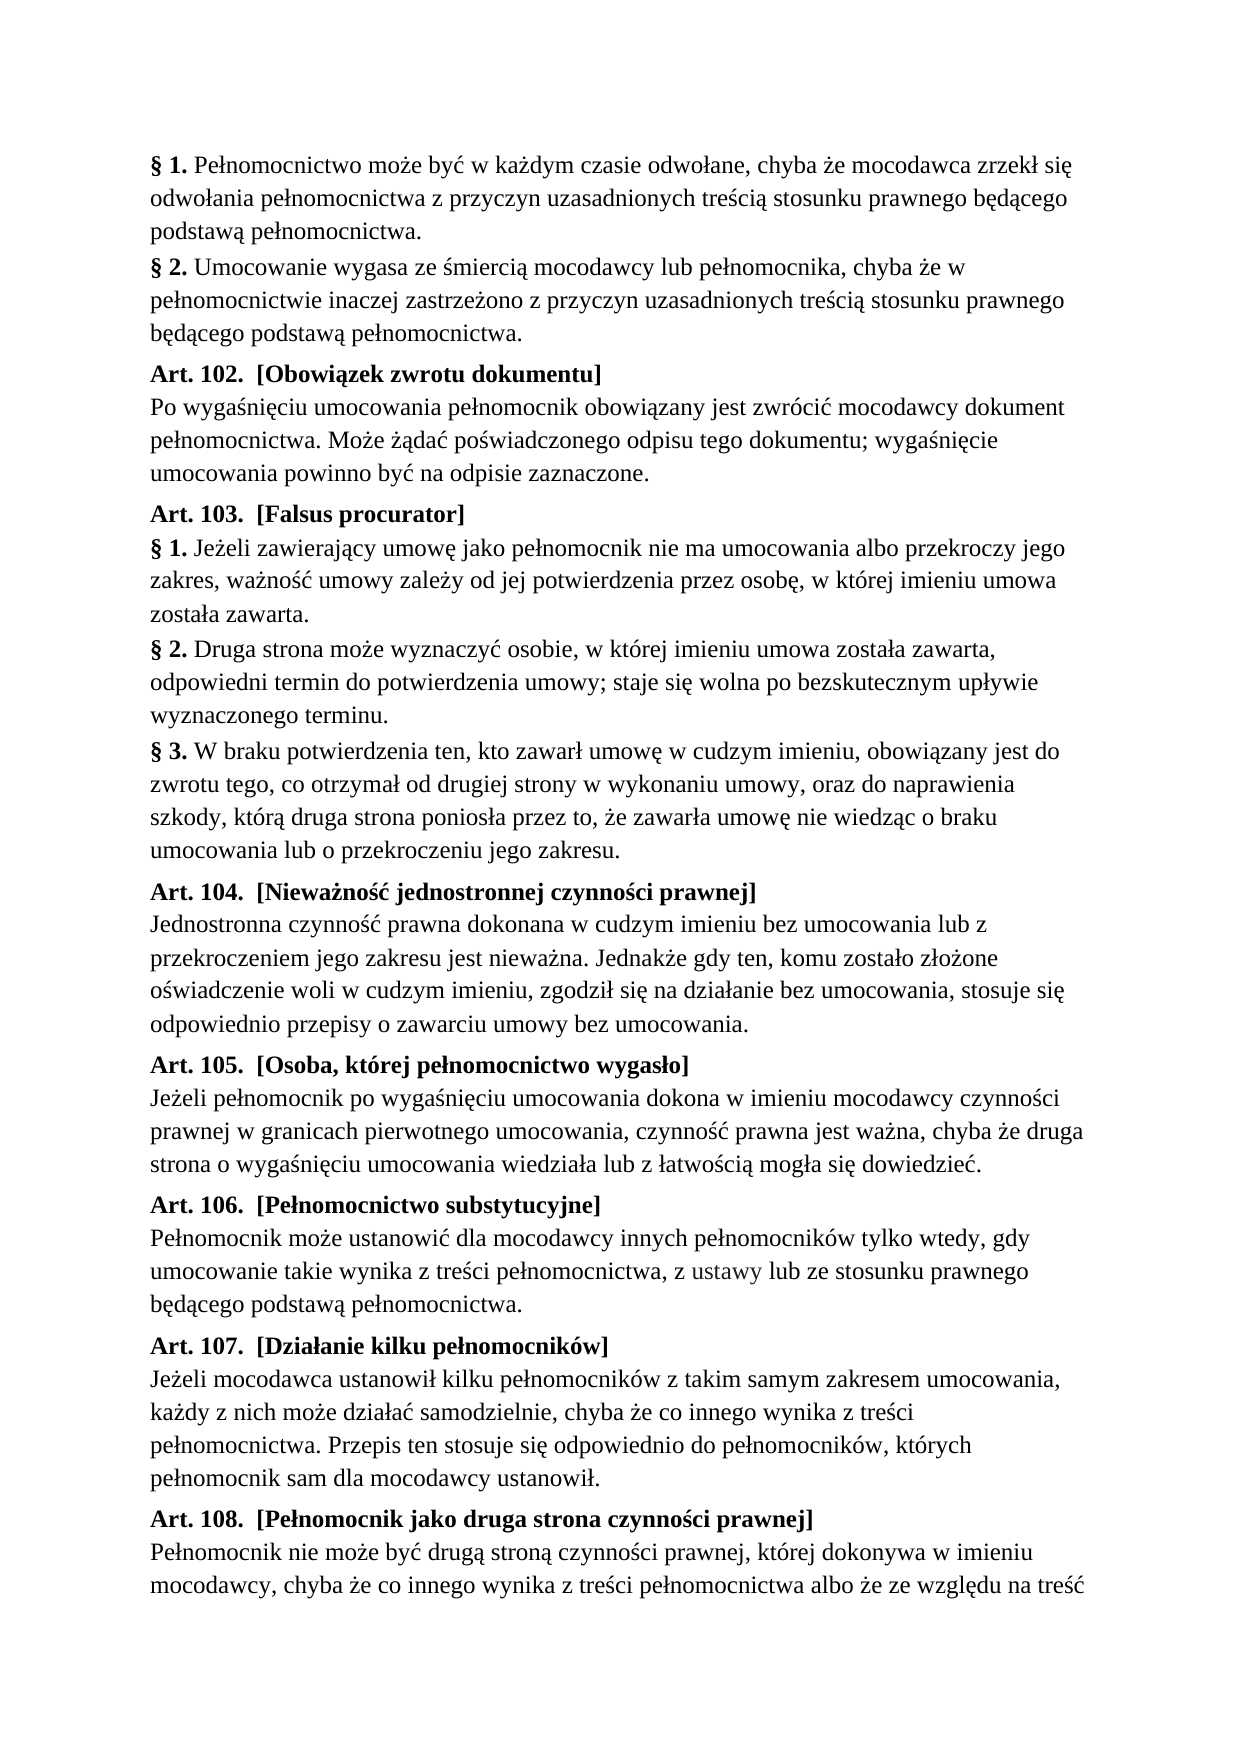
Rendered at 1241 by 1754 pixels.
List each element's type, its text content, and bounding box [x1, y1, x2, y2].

text § 2. Umocowanie wygasa ze śmiercią mocodawcy lub pełnomocnika, chyba że w pełnomocnictwie inaczej zastrzeżono z przyczyn uzasadnionych treścią stosunku prawnego będącego podstawą pełnomocnictwa. [150, 252, 1090, 347]
text § 2. Druga strona może wyznaczyć osobie, w której imieniu umowa została zawarta, odpowiedni termin do potwierdzenia umowy; staje się wolna po bezskutecznym upływie wyznaczonego terminu. [150, 634, 1090, 729]
text Art. 104. [Nieważność jednostronnej czynności prawnej] [150, 877, 1090, 905]
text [150, 1537, 1090, 1599]
text § 3. W braku potwierdzenia ten, kto zawarł umowę w cudzym imieniu, obowiązany jest do zwrotu tego, co otrzymał od drugiej strony w wykonaniu umowy, oraz do naprawienia szkody, którą druga strona poniosła przez to, że zawarła umowę nie wiedząc o braku umocowania lub o przekroczeniu jego zakresu. [150, 736, 1090, 864]
text Art. 106. [Pełnomocnictwo substytucyjne] [150, 1190, 1090, 1219]
text Art. 102. [Obowiązek zwrotu dokumentu] [150, 359, 1090, 388]
text Art. 103. [Falsus procurator] [150, 499, 1090, 528]
text Art. 108. [Pełnomocnik jako druga strona czynności prawnej] [150, 1504, 1090, 1533]
text § 1. Jeżeli zawierający umowę jako pełnomocnik nie ma umocowania albo przekroczy jego zakres, ważność umowy zależy od jej potwierdzenia przez osobę, w której imieniu umowa została zawarta. [150, 533, 1090, 627]
text Jeżeli mocodawca ustanowił kilku pełnomocników z takim samym zakresem umocowania, każdy z nich może działać samodzielnie, chyba że co innego wynika z treści pełnomocnictwa. Przepis ten stosuje się odpowiednio do pełnomocników, których pełnomocnik sam dla mocodawcy ustanowił. [150, 1364, 1090, 1492]
text Art. 107. [Działanie kilku pełnomocników] [150, 1331, 1090, 1359]
text Jeżeli pełnomocnik po wygaśnięciu umocowania dokona w imieniu mocodawcy czynności prawnej w granicach pierwotnego umocowania, czynność prawna jest ważna, chyba że druga strona o wygaśnięciu umocowania wiedziała lub z łatwością mogła się dowiedzieć. [150, 1083, 1090, 1178]
text Art. 105. [Osoba, której pełnomocnictwo wygasło] [150, 1050, 1090, 1079]
text Jednostronna czynność prawna dokonana w cudzym imieniu bez umocowania lub z przekroczeniem jego zakresu jest nieważna. Jednakże gdy ten, komu zostało złożone oświadczenie woli w cudzym imieniu, zgodził się na działanie bez umocowania, stosuje się odpowiednio przepisy o zawarciu umowy bez umocowania. [150, 909, 1090, 1037]
text Pełnomocnik może ustanowić dla mocodawcy innych pełnomocników tylko wtedy, gdy umocowanie takie wynika z treści pełnomocnictwa, z ustawy lub ze stosunku prawnego będącego podstawą pełnomocnictwa. [150, 1223, 1090, 1318]
text Po wygaśnięciu umocowania pełnomocnik obowiązany jest zwrócić mocodawcy dokument pełnomocnictwa. Może żądać poświadczonego odpisu tego dokumentu; wygaśnięcie umocowania powinno być na odpisie zaznaczone. [150, 392, 1090, 487]
text § 1. Pełnomocnictwo może być w każdym czasie odwołane, chyba że mocodawca zrzekł się odwołania pełnomocnictwa z przyczyn uzasadnionych treścią stosunku prawnego będącego podstawą pełnomocnictwa. [150, 150, 1090, 245]
